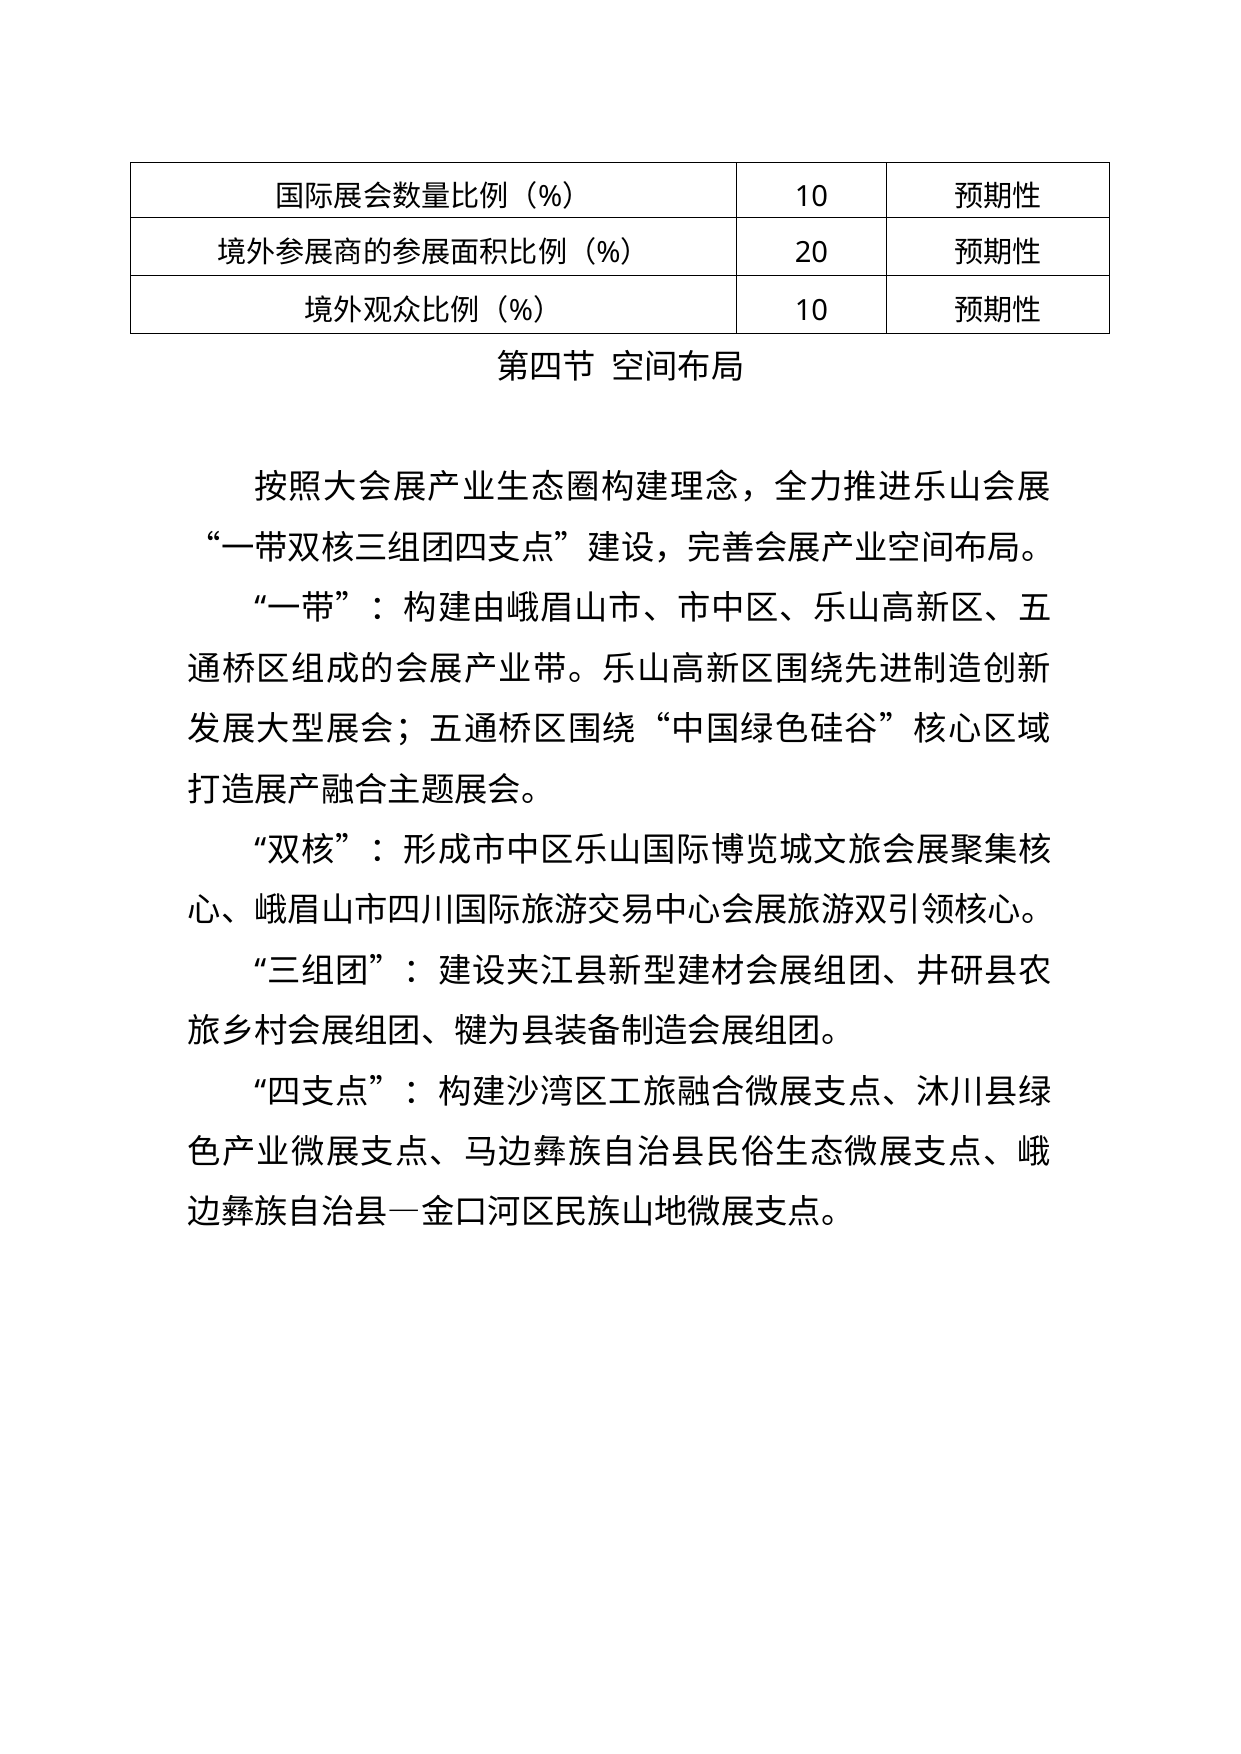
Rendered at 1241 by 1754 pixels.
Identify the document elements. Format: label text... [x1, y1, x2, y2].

table_cell 10 [737, 276, 886, 333]
text 按照大会展产业生态圈构建理念，全力推进乐山会展“一带双核三组团四支点”建设，完善会展产业空间布局。 [187, 451, 1053, 571]
text “一带”：构建由峨眉山市、市中区、乐山高新区、五通桥区组成的会展产业带。乐山高新区围绕先进制造创新发展大型展会；五通桥区围绕“中国绿色硅谷”核心区域打造展产融合主题展会。 [187, 571, 1053, 813]
table_cell 预期性 [887, 218, 1109, 275]
table_cell 20 [737, 218, 886, 275]
table_cell 10 [737, 163, 886, 217]
table_cell 境外参展商的参展面积比例（%） [131, 218, 736, 275]
text “双核”：形成市中区乐山国际博览城文旅会展聚集核心、峨眉山市四川国际旅游交易中心会展旅游双引领核心。 [187, 813, 1053, 934]
table_cell 国际展会数量比例（%） [131, 163, 736, 217]
table_cell 境外观众比例（%） [131, 276, 736, 333]
table_cell 预期性 [887, 276, 1109, 333]
text 第四节 空间布局 [187, 334, 1053, 390]
table_cell 预期性 [887, 163, 1109, 217]
text “四支点”：构建沙湾区工旅融合微展支点、沐川县绿色产业微展支点、马边彝族自治县民俗生态微展支点、峨边彝族自治县—金口河区民族山地微展支点。 [187, 1055, 1053, 1236]
text “三组团”：建设夹江县新型建材会展组团、井研县农旅乡村会展组团、犍为县装备制造会展组团。 [187, 934, 1053, 1055]
